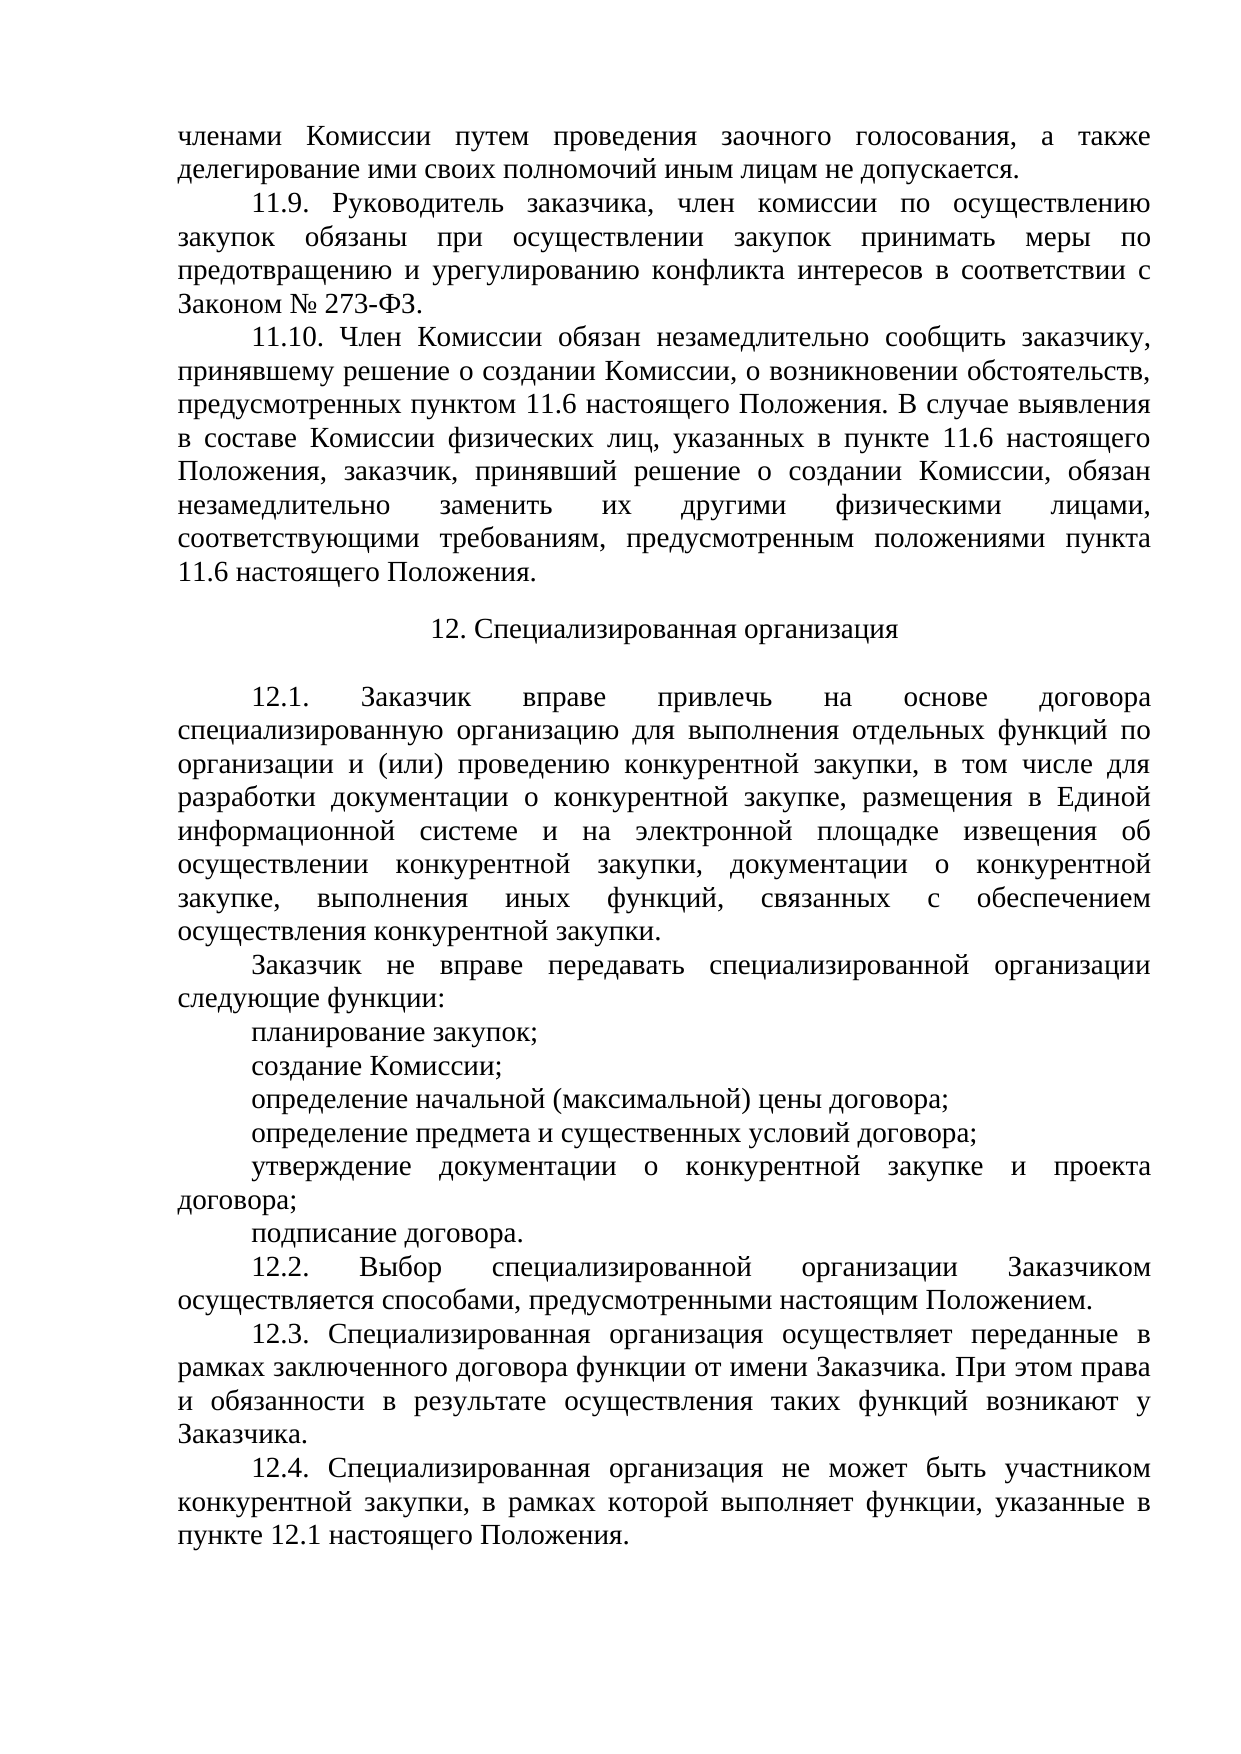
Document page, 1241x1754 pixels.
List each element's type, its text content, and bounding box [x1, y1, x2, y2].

text определение начальной (максимальной) цены договора; [177, 1081, 1152, 1115]
text планирование закупок; [177, 1014, 1152, 1048]
text создание Комиссии; [177, 1048, 1152, 1081]
text 12.3. Специализированная организация осуществляет переданные в рамках заключенного договора функции от имени Заказчика. При этом права и обязанности в результате осуществления таких функций возникают у Заказчика. [177, 1316, 1152, 1450]
text определение предмета и существенных условий договора; [177, 1115, 1152, 1148]
text 12.1. Заказчик вправе привлечь на основе договора специализированную организацию для выполнения отдельных функций по организации и (или) проведению конкурентной закупки, в том числе для разработки документации о конкурентной закупке, размещения в Единой информационной системе и на электронной площадке извещения об осуществлении конкурентной закупки, документации о конкурентной закупке, выполнения иных функций, связанных с обеспечением осуществления конкурентной закупки. [177, 679, 1152, 947]
text утверждение документации о конкурентной закупке и проекта договора; [177, 1148, 1152, 1215]
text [177, 118, 1152, 185]
text Заказчик не вправе передавать специализированной организации следующие функции: [177, 947, 1152, 1014]
text 12. Специализированная организация [177, 612, 1152, 645]
text подписание договора. [177, 1215, 1152, 1249]
text 11.9. Руководитель заказчика, член комиссии по осуществлению закупок обязаны при осуществлении закупок принимать меры по предотвращению и урегулированию конфликта интересов в соответствии с Законом № 273-ФЗ. [177, 185, 1152, 319]
text 12.2. Выбор специализированной организации Заказчиком осуществляется способами, предусмотренными настоящим Положением. [177, 1249, 1152, 1316]
text 12.4. Специализированная организация не может быть участником конкурентной закупки, в рамках которой выполняет функции, указанные в пункте 12.1 настоящего Положения. [177, 1450, 1152, 1551]
text 11.10. Член Комиссии обязан незамедлительно сообщить заказчику, принявшему решение о создании Комиссии, о возникновении обстоятельств, предусмотренных пунктом 11.6 настоящего Положения. В случае выявления в составе Комиссии физических лиц, указанных в пункте 11.6 настоящего Положения, заказчик, принявший решение о создании Комиссии, обязан незамедлительно заменить их другими физическими лицами, соответствующими требованиям, предусмотренным положениями пункта 11.6 настоящего Положения. [177, 319, 1152, 588]
